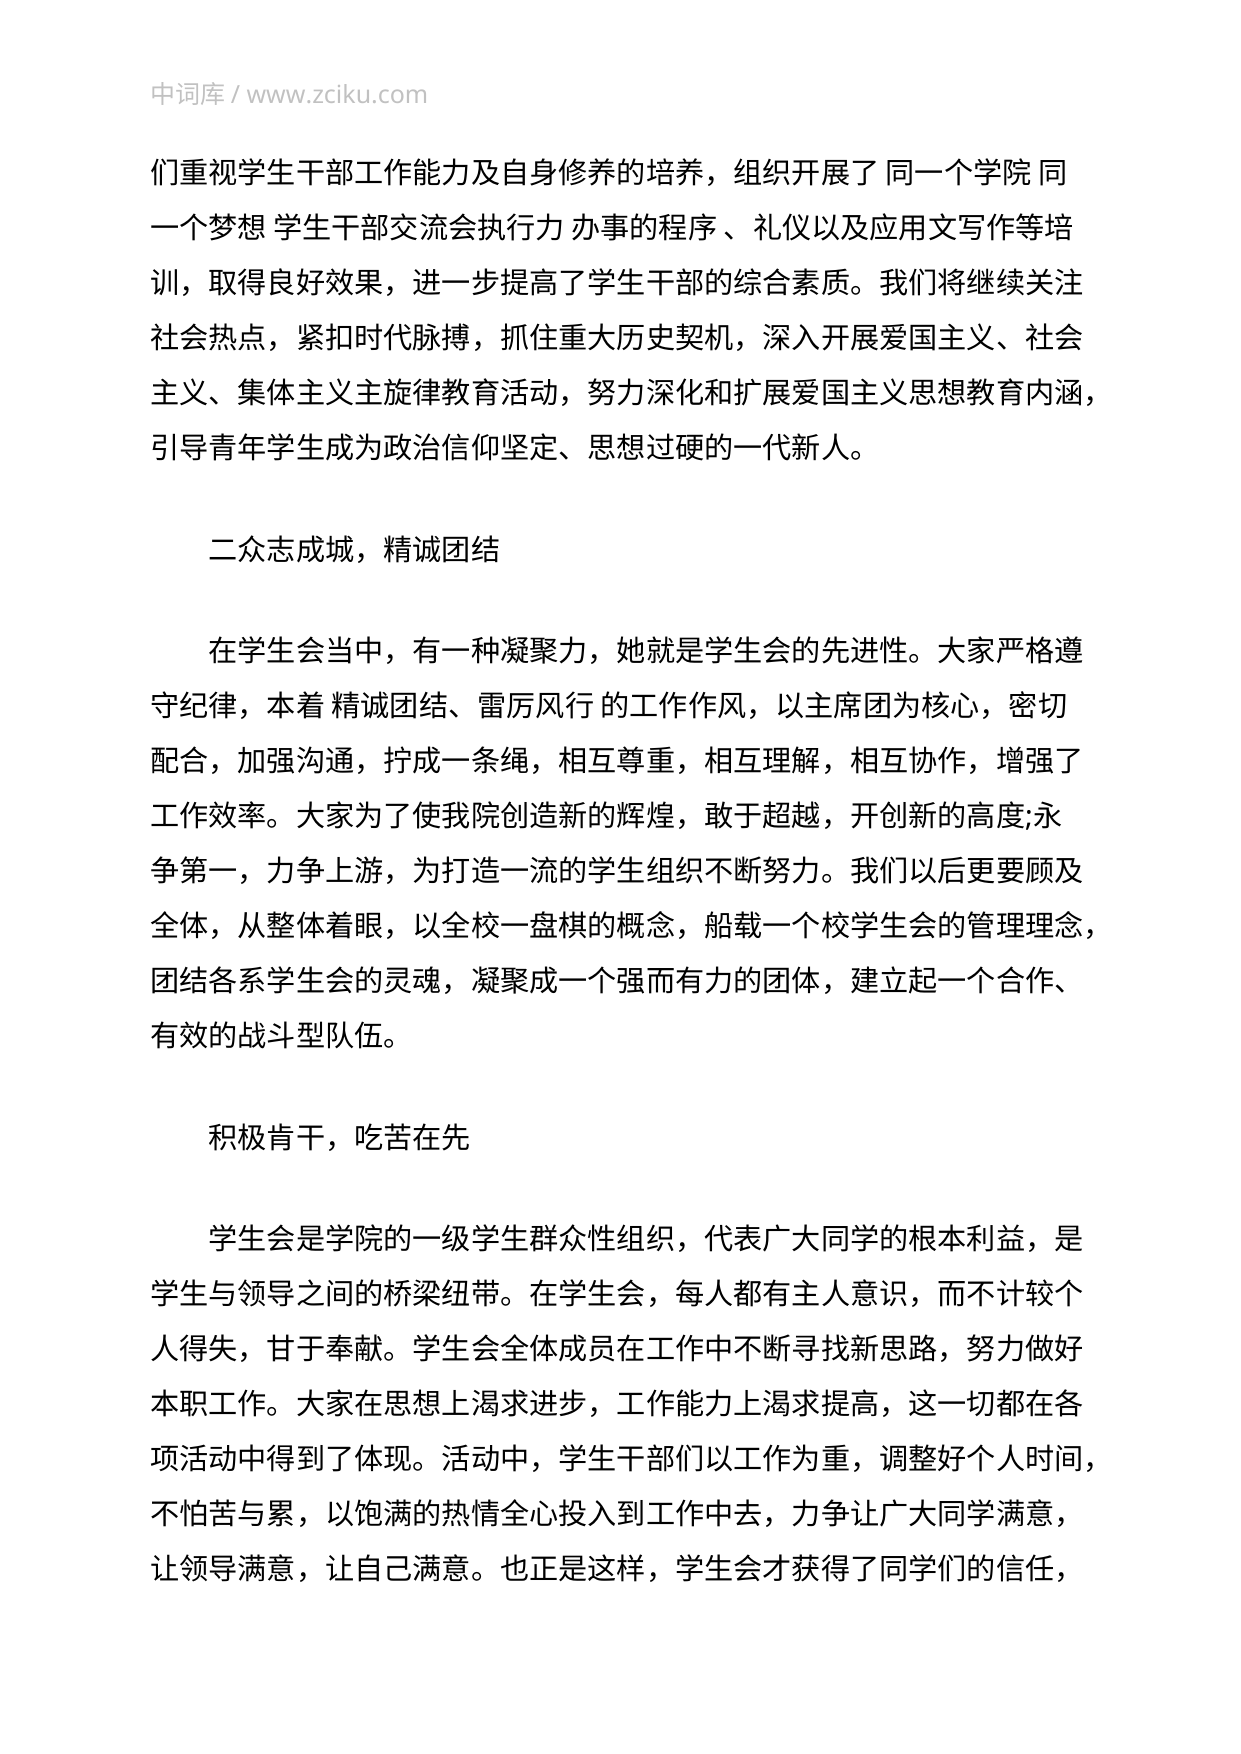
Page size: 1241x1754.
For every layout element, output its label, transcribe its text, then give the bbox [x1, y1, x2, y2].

text 在学生会当中，有一种凝聚力，她就是学生会的先进性。大家严格遵守纪律，本着 精诚团结、雷厉风行 的工作作风，以主席团为核心，密切配合，加强沟通，拧成一条绳，相互尊重，相互理解，相互协作，增强了工作效率。大家为了使我院创造新的辉煌，敢于超越，开创新的高度;永争第一，力争上游，为打造一流的学生组织不断努力。我们以后更要顾及全体，从整体着眼，以全校一盘棋的概念，船载一个校学生会的管理理念，团结各系学生会的灵魂，凝聚成一个强而有力的团体，建立起一个合作、有效的战斗型队伍。 [150, 628, 1090, 1055]
text 积极肯干，吃苦在先 [150, 1114, 1090, 1156]
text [150, 150, 1090, 467]
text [150, 1216, 1090, 1588]
text 二众志成城，精诚团结 [150, 526, 1090, 568]
